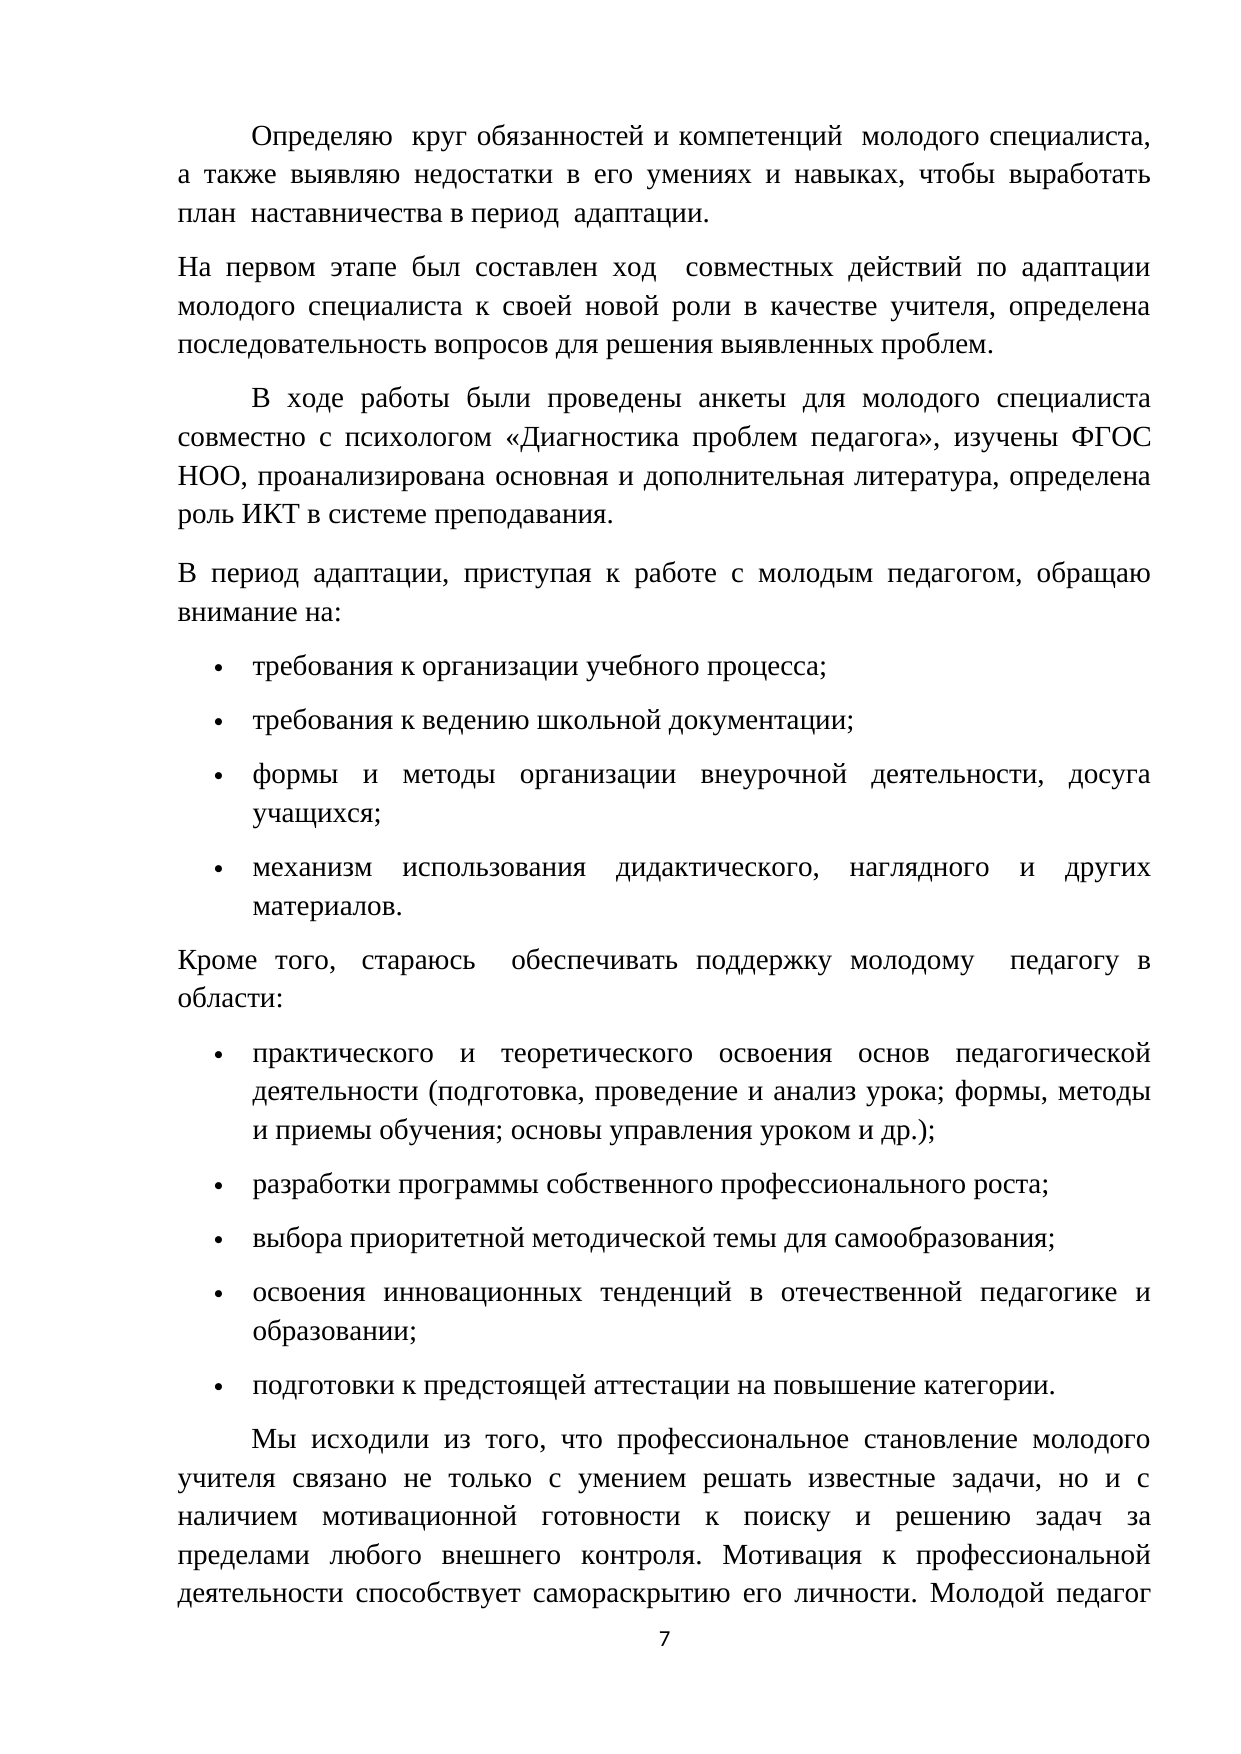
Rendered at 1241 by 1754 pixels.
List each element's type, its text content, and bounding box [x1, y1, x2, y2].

list выбора приоритетной методической темы для самообразования; [215, 1220, 1152, 1254]
text На первом этапе был составлен ход совместных действий по адаптации молодого специалиста к своей новой роли в качестве учителя, определена последовательность вопросов для решения выявленных проблем. [177, 249, 1152, 360]
list подготовки к предстоящей аттестации на повышение категории. [215, 1367, 1152, 1401]
list разработки программы собственного профессионального роста; [215, 1166, 1152, 1199]
text Определяю круг обязанностей и компетенций молодого специалиста, а также выявляю недостатки в его умениях и навыках, чтобы выработать план наставничества в период адаптации. [177, 118, 1152, 229]
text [177, 1421, 1152, 1609]
text Кроме того, стараюсь обеспечивать поддержку молодому педагогу в области: [177, 942, 1152, 1014]
list механизм использования дидактического, наглядного и других материалов. [215, 849, 1152, 921]
list требования к организации учебного процесса; [215, 648, 1152, 682]
text В период адаптации, приступая к работе с молодым педагогом, обращаю внимание на: [177, 556, 1152, 628]
list освоения инновационных тенденций в отечественной педагогике и образовании; [215, 1274, 1152, 1346]
list практического и теоретического освоения основ педагогической деятельности (подготовка, проведение и анализ урока; формы, методы и приемы обучения; основы управления уроком и др.); [215, 1035, 1152, 1145]
text В ходе работы были проведены анкеты для молодого специалиста совместно с психологом «Диагностика проблем педагога», изучены ФГОС НОО, проанализирована основная и дополнительная литература, определена роль ИКТ в системе преподавания. [177, 381, 1152, 530]
list формы и методы организации внеурочной деятельности, досуга учащихся; [215, 757, 1152, 829]
list требования к ведению школьной документации; [215, 702, 1152, 736]
